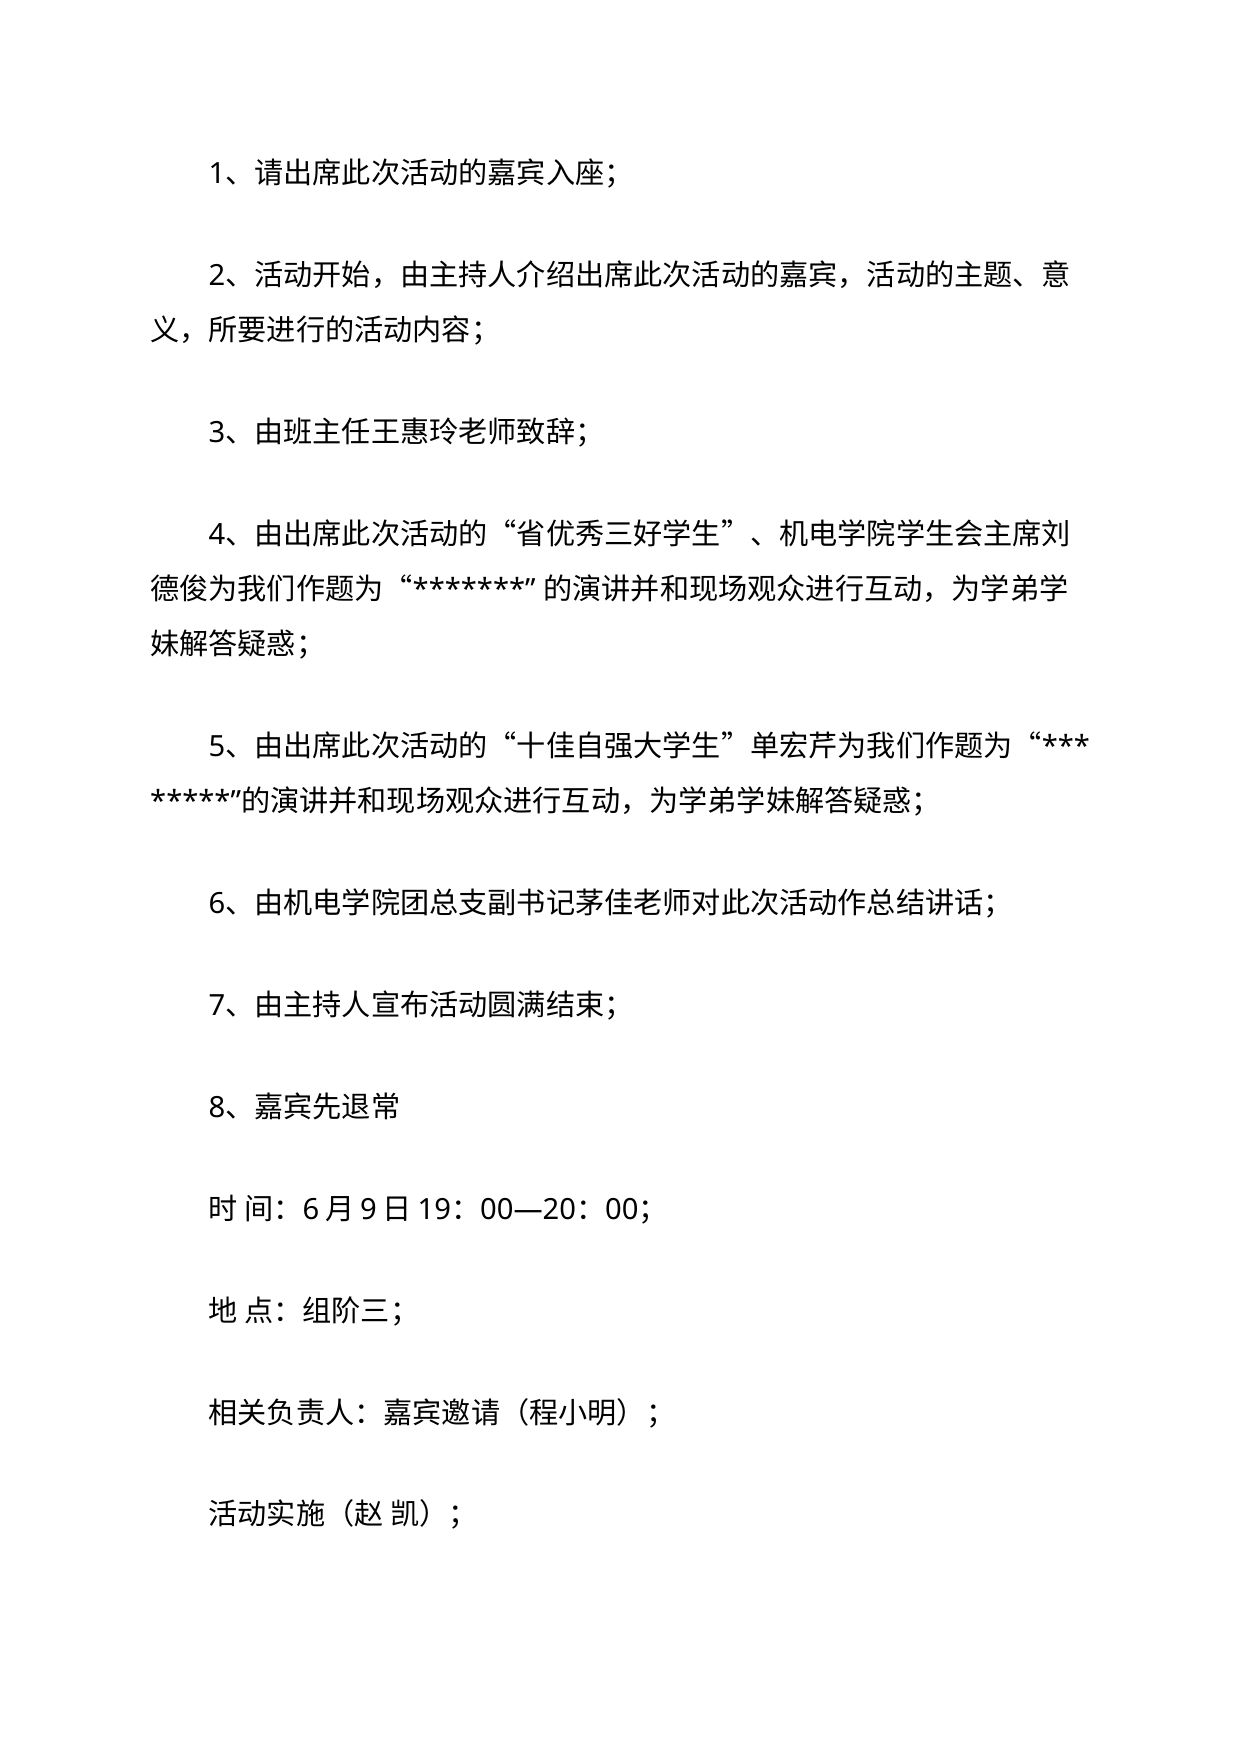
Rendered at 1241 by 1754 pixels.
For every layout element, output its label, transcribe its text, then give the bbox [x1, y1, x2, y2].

text 2、活动开始，由主持人介绍出席此次活动的嘉宾，活动的主题、意义，所要进行的活动内容； [150, 252, 1090, 349]
text 时 间：6月9日19：00—20：00； [150, 1185, 1090, 1228]
text 7、由主持人宣布活动圆满结束； [150, 981, 1090, 1024]
text 5、由出席此次活动的“十佳自强大学生”单宏芹为我们作题为“********”的演讲并和现场观众进行互动，为学弟学妹解答疑惑； [150, 722, 1090, 820]
text 相关负责人：嘉宾邀请（程小明）； [150, 1389, 1090, 1431]
text 6、由机电学院团总支副书记茅佳老师对此次活动作总结讲话； [150, 879, 1090, 922]
text 3、由班主任王惠玲老师致辞； [150, 409, 1090, 451]
text 4、由出席此次活动的“省优秀三好学生”、机电学院学生会主席刘德俊为我们作题为“*******” 的演讲并和现场观众进行互动，为学弟学妹解答疑惑； [150, 511, 1090, 663]
text 1、请出席此次活动的嘉宾入座； [150, 150, 1090, 192]
text 8、嘉宾先退常 [150, 1083, 1090, 1126]
text 活动实施（赵 凯）； [150, 1491, 1090, 1533]
text 地 点：组阶三； [150, 1287, 1090, 1330]
